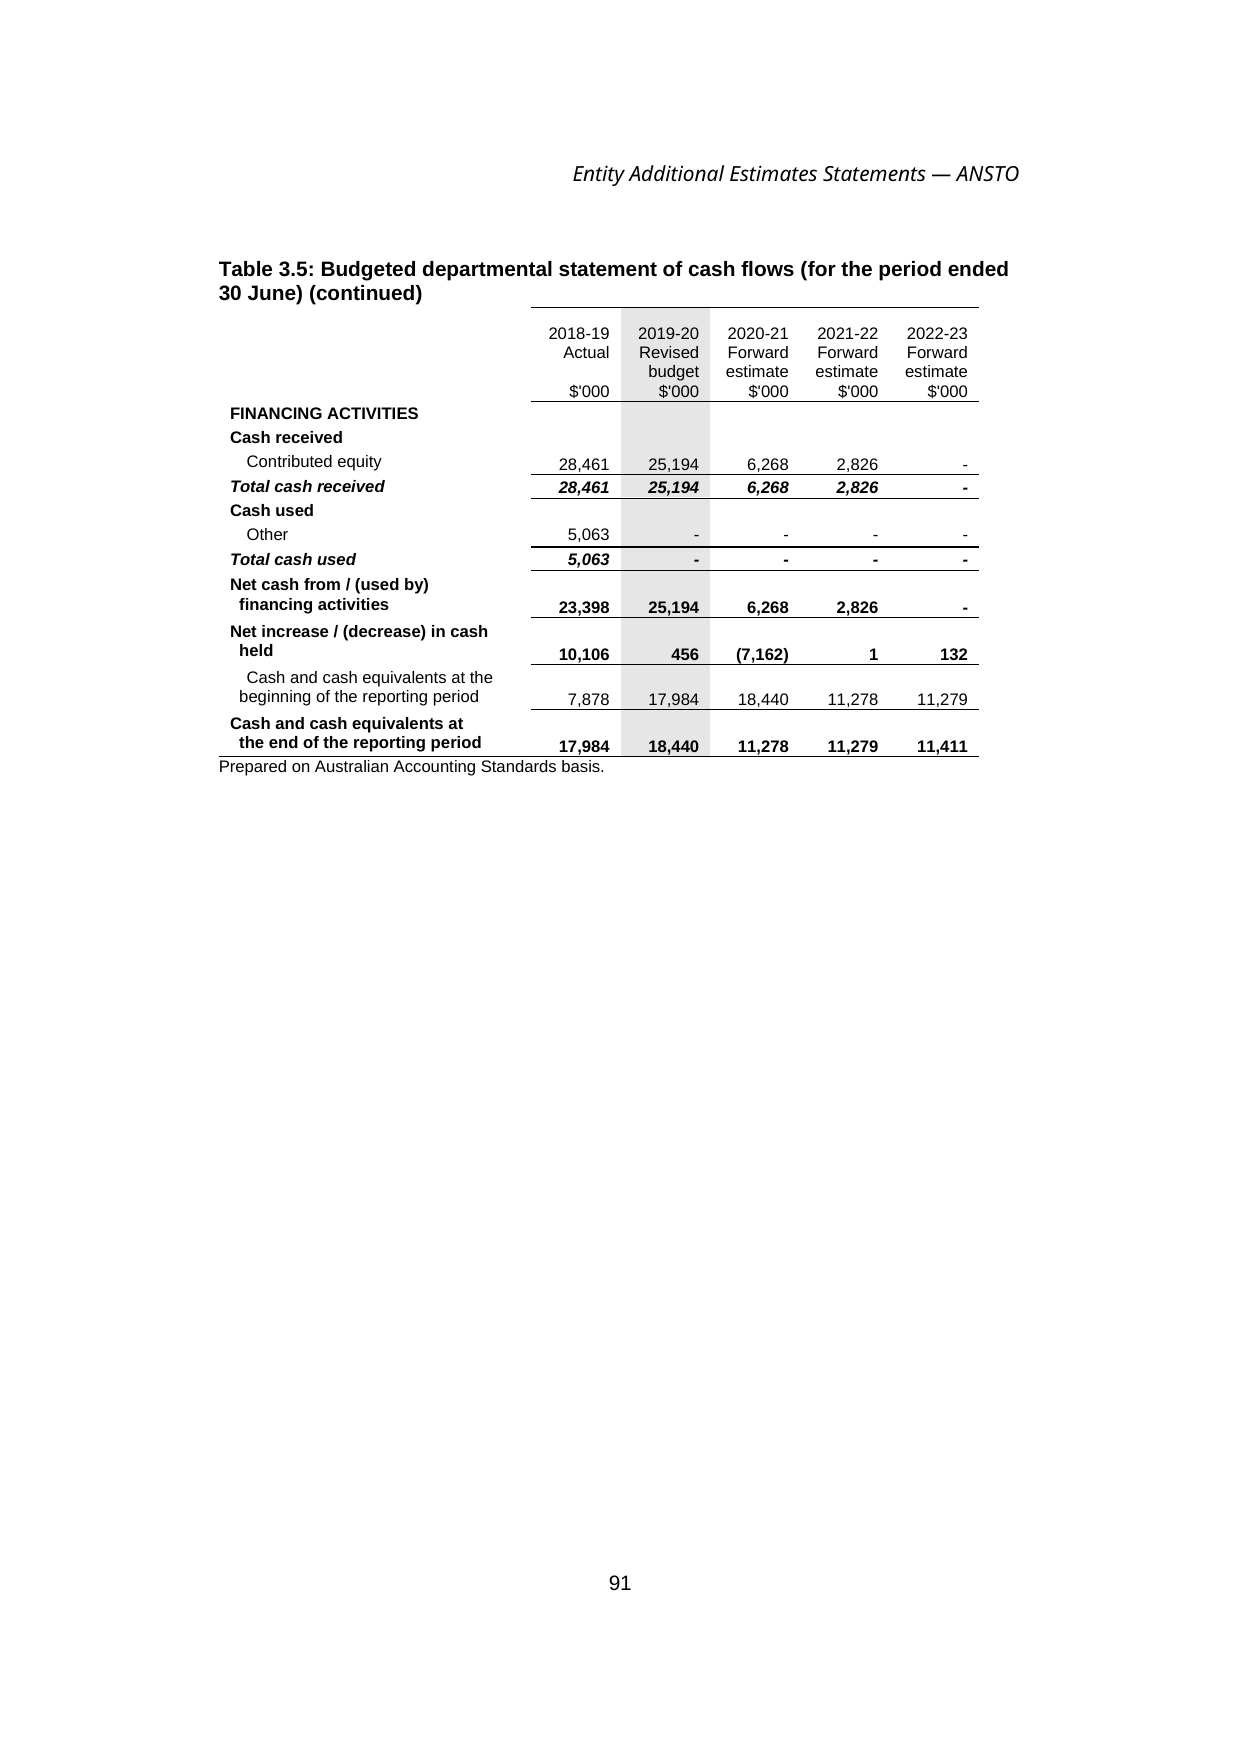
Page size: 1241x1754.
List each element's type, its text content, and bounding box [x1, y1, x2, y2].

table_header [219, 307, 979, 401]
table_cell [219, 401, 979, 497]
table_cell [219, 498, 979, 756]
subtitle Table 3.5: Budgeted departmental statement of cash flows (for the period ended 30 June) (continued) [218, 257, 1022, 305]
text Prepared on Australian Accounting Standards basis. [218, 757, 1022, 776]
